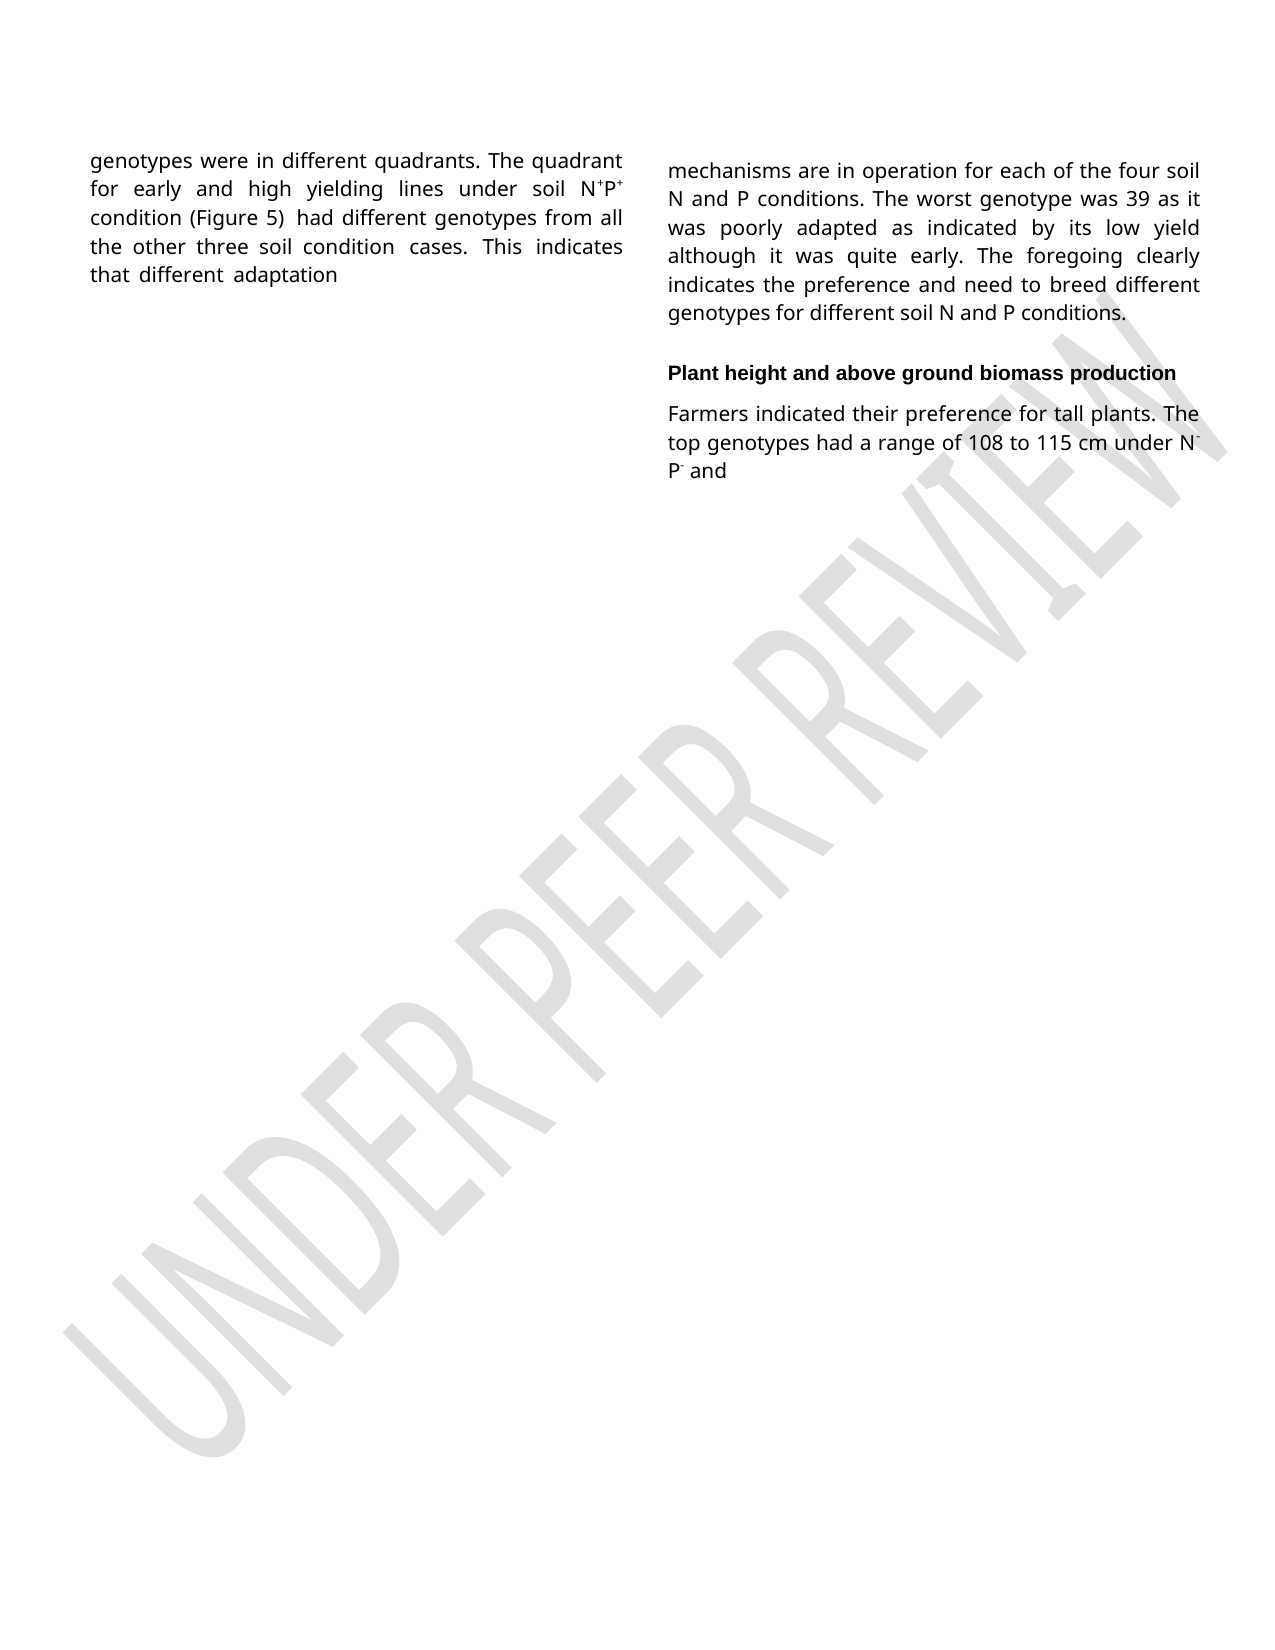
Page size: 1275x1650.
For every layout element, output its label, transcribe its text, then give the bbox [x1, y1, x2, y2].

text mechanisms are in operation for each of the four soil N and P conditions. The worst genotype was 39 as it was poorly adapted as indicated by its low yield although it was quite early. The foregoing clearly indicates the preference and need to breed different genotypes for different soil N and P conditions. [668, 156, 1201, 327]
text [90, 146, 623, 289]
text Farmers indicated their preference for tall plants. The top genotypes had a range of 108 to 115 cm under N-P- and [668, 399, 1200, 485]
subtitle Plant height and above ground biomass production [668, 360, 1237, 384]
